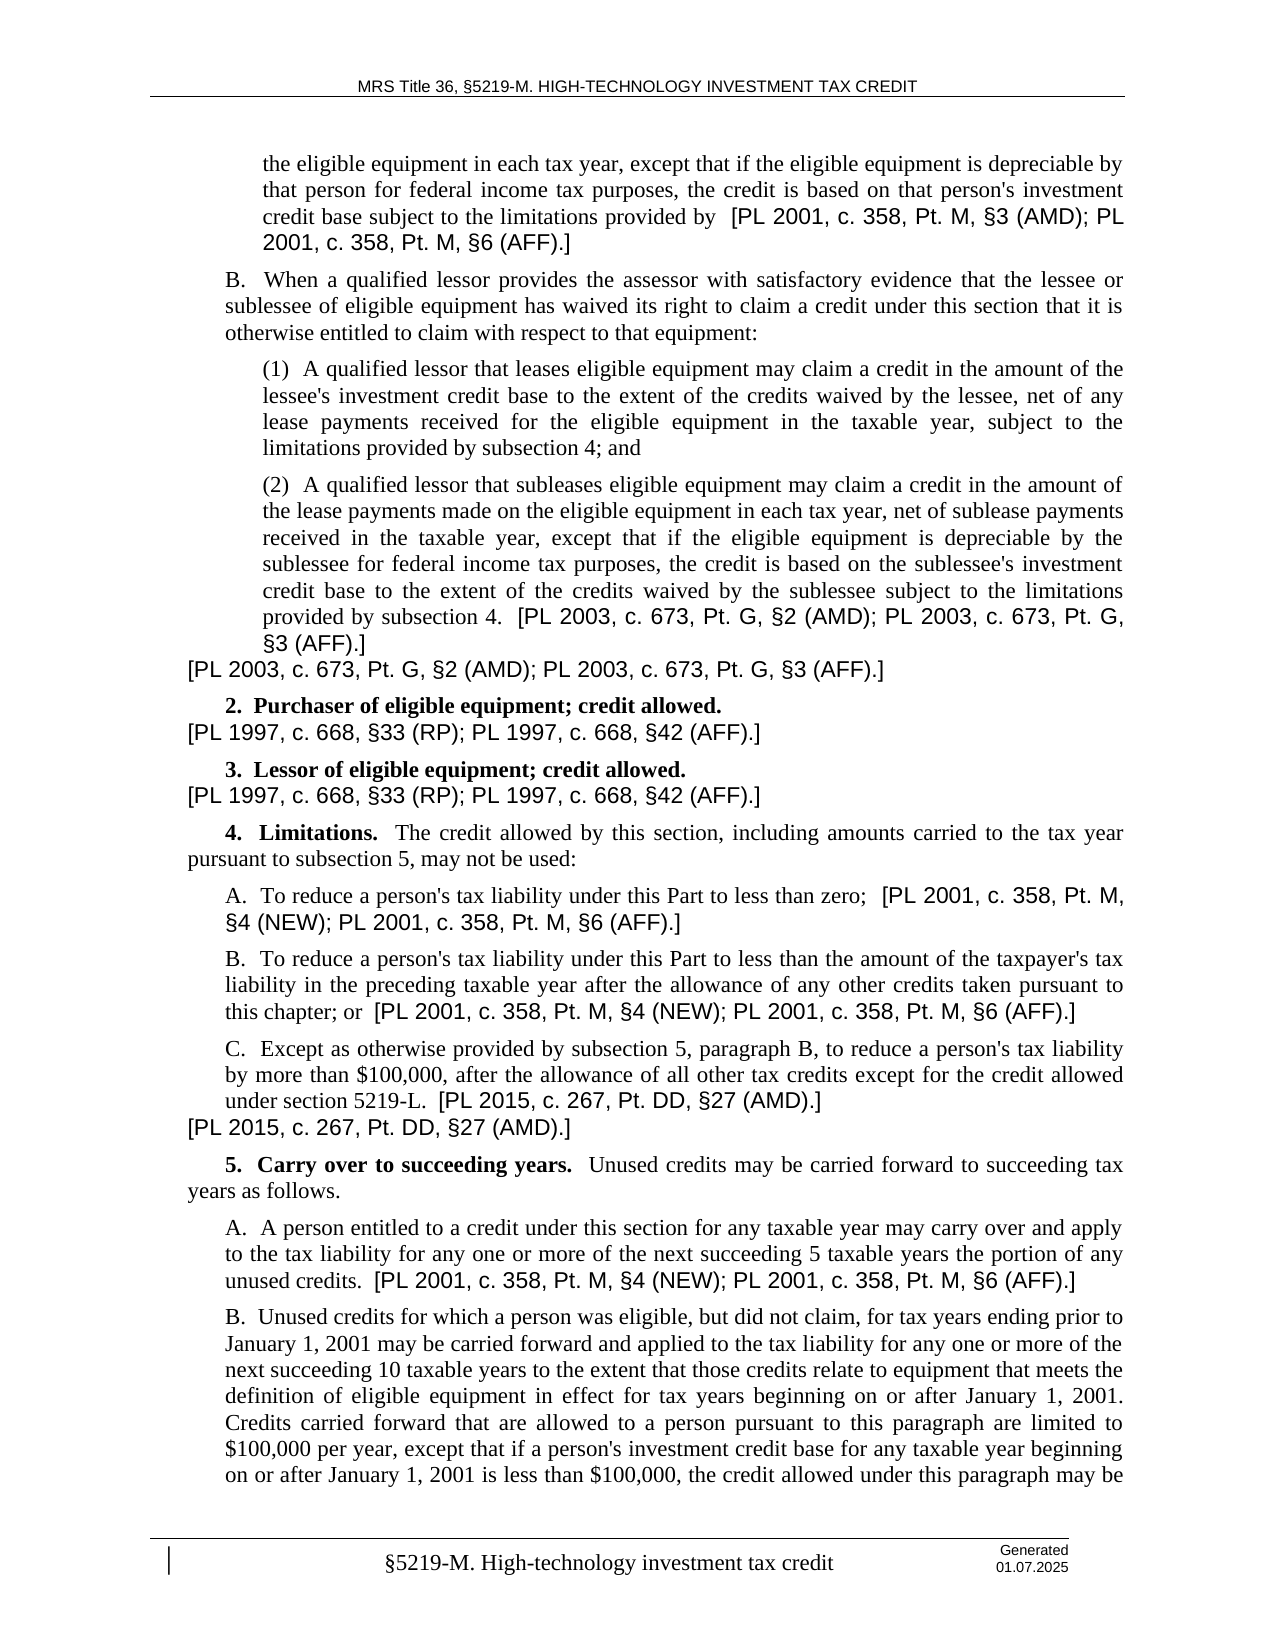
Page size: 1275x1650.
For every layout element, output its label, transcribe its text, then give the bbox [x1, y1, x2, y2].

text (1) A qualified lessor that leases eligible equipment may claim a credit in the amount of the lessee's investment credit base to the extent of the credits waived by the lessee, net of any lease payments received for the eligible equipment in the taxable year, subject to the limitations provided by subsection 4; and [262, 355, 1125, 461]
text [262, 150, 1125, 256]
text [PL 2015, c. 267, Pt. DD, §27 (AMD).] [187, 1114, 1125, 1140]
text [PL 1997, c. 668, §33 (RP); PL 1997, c. 668, §42 (AFF).] [187, 719, 1125, 745]
text 4. Limitations. The credit allowed by this section, including amounts carried to the tax year pursuant to subsection 5, may not be used: [187, 819, 1125, 872]
text 5. Carry over to succeeding years. Unused credits may be carried forward to succeeding tax years as follows. [187, 1151, 1125, 1203]
text C. Except as otherwise provided by subsection 5, paragraph B, to reduce a person's tax liability by more than $100,000, after the allowance of all other tax credits except for the credit allowed under section 5219‑L. [PL 2015, c. 267, Pt. DD, §27 (AMD).] [225, 1035, 1125, 1114]
text [PL 2003, c. 673, Pt. G, §2 (AMD); PL 2003, c. 673, Pt. G, §3 (AFF).] [187, 656, 1125, 682]
text 3. Lessor of eligible equipment; credit allowed. [187, 756, 1125, 782]
text A. A person entitled to a credit under this section for any taxable year may carry over and apply to the tax liability for any one or more of the next succeeding 5 taxable years the portion of any unused credits. [PL 2001, c. 358, Pt. M, §4 (NEW); PL 2001, c. 358, Pt. M, §6 (AFF).] [225, 1214, 1125, 1293]
text [PL 1997, c. 668, §33 (RP); PL 1997, c. 668, §42 (AFF).] [187, 782, 1125, 808]
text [225, 1303, 1125, 1488]
text 2. Purchaser of eligible equipment; credit allowed. [187, 693, 1125, 719]
text B. To reduce a person's tax liability under this Part to less than the amount of the taxpayer's tax liability in the preceding taxable year after the allowance of any other credits taken pursuant to this chapter; or [PL 2001, c. 358, Pt. M, §4 (NEW); PL 2001, c. 358, Pt. M, §6 (AFF).] [225, 945, 1125, 1024]
text (2) A qualified lessor that subleases eligible equipment may claim a credit in the amount of the lease payments made on the eligible equipment in each tax year, net of sublease payments received in the taxable year, except that if the eligible equipment is depreciable by the sublessee for federal income tax purposes, the credit is based on the sublessee's investment credit base to the extent of the credits waived by the sublessee subject to the limitations provided by subsection 4. [PL 2003, c. 673, Pt. G, §2 (AMD); PL 2003, c. 673, Pt. G, §3 (AFF).] [262, 471, 1125, 656]
text B. When a qualified lessor provides the assessor with satisfactory evidence that the lessee or sublessee of eligible equipment has waived its right to claim a credit under this section that it is otherwise entitled to claim with respect to that equipment: [225, 266, 1125, 345]
text A. To reduce a person's tax liability under this Part to less than zero; [PL 2001, c. 358, Pt. M, §4 (NEW); PL 2001, c. 358, Pt. M, §6 (AFF).] [225, 882, 1125, 935]
